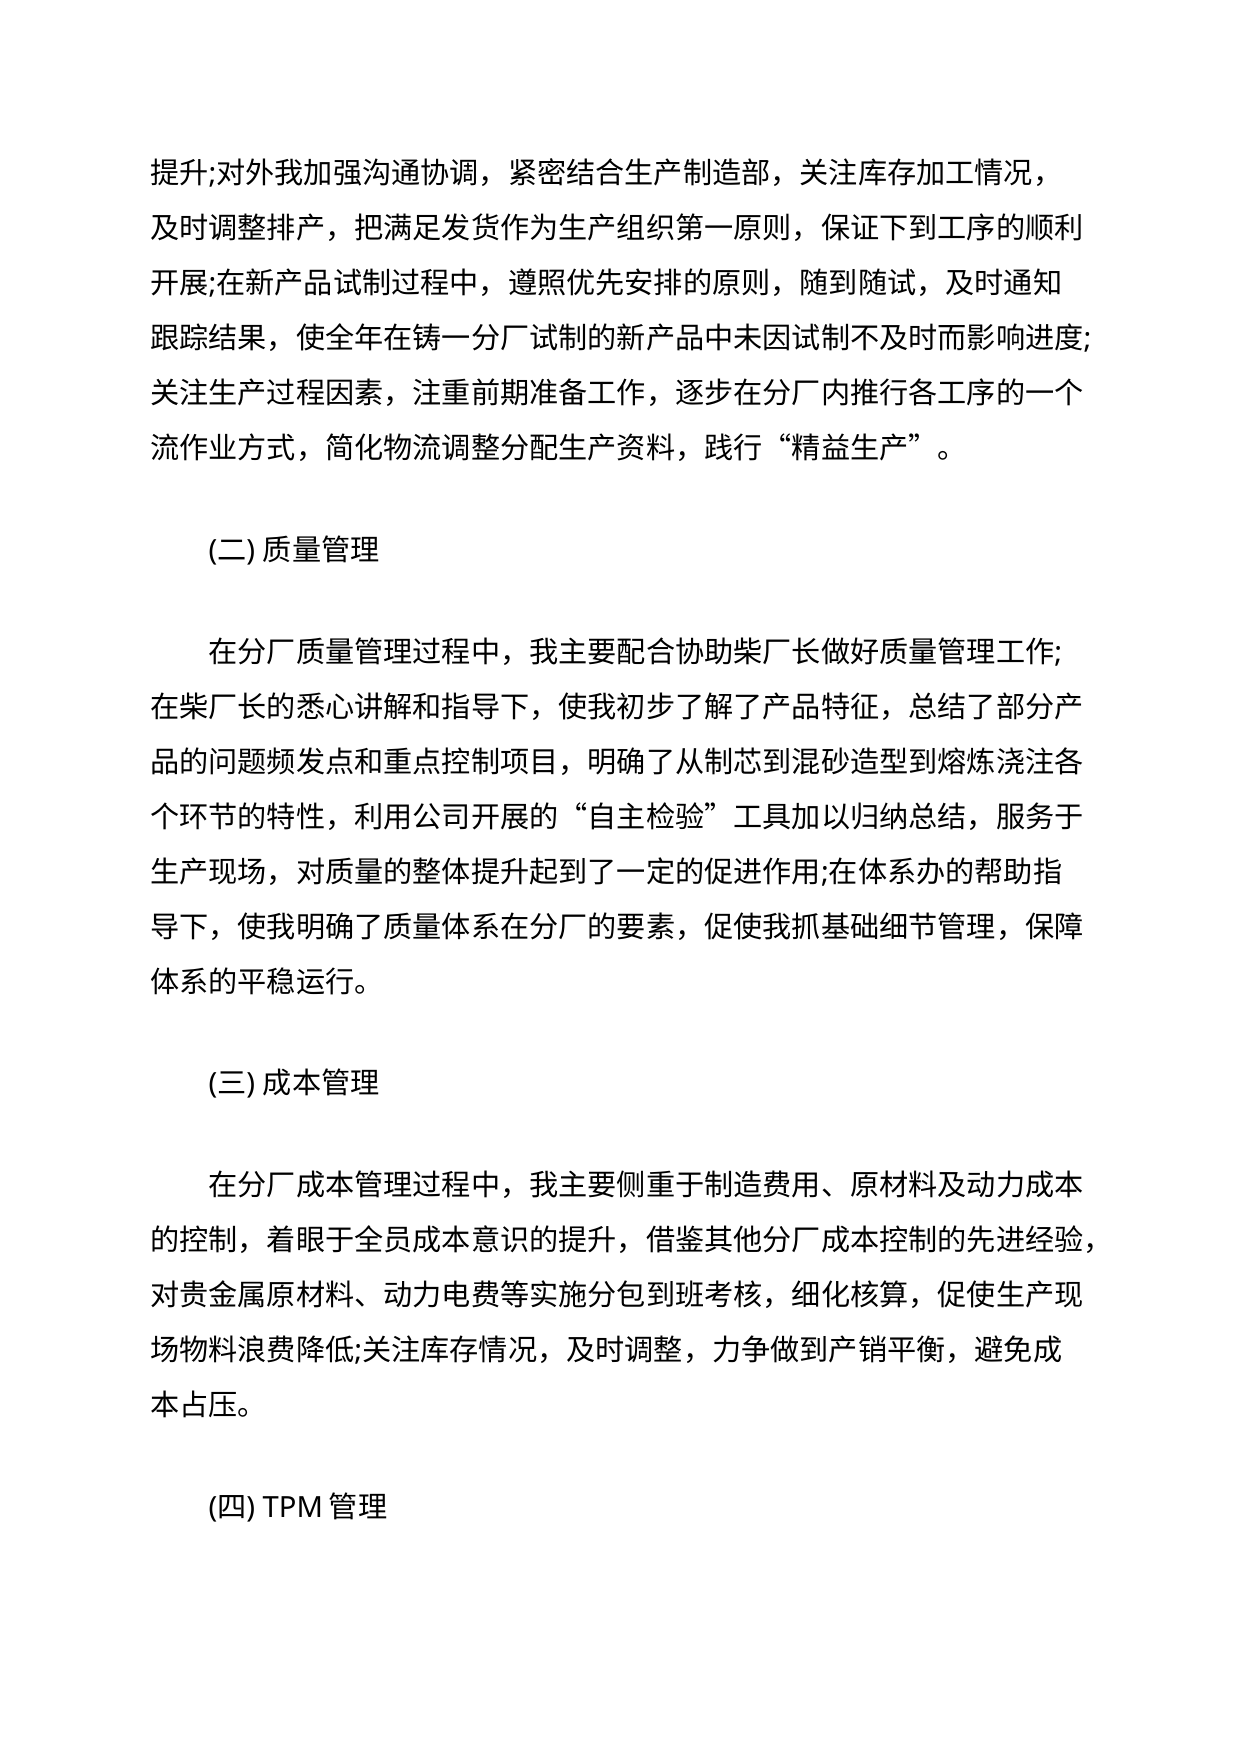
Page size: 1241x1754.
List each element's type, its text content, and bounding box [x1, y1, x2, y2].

text 在分厂成本管理过程中，我主要侧重于制造费用、原材料及动力成本的控制，着眼于全员成本意识的提升，借鉴其他分厂成本控制的先进经验，对贵金属原材料、动力电费等实施分包到班考核，细化核算，促使生产现场物料浪费降低;关注库存情况，及时调整，力争做到产销平衡，避免成本占压。 [150, 1162, 1090, 1424]
text (三) 成本管理 [150, 1060, 1090, 1102]
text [150, 150, 1090, 467]
text (二) 质量管理 [150, 527, 1090, 569]
text (四) TPM管理 [150, 1483, 1090, 1526]
text 在分厂质量管理过程中，我主要配合协助柴厂长做好质量管理工作;在柴厂长的悉心讲解和指导下，使我初步了解了产品特征，总结了部分产品的问题频发点和重点控制项目，明确了从制芯到混砂造型到熔炼浇注各个环节的特性，利用公司开展的“自主检验”工具加以归纳总结，服务于生产现场，对质量的整体提升起到了一定的促进作用;在体系办的帮助指导下，使我明确了质量体系在分厂的要素，促使我抓基础细节管理，保障体系的平稳运行。 [150, 628, 1090, 1000]
